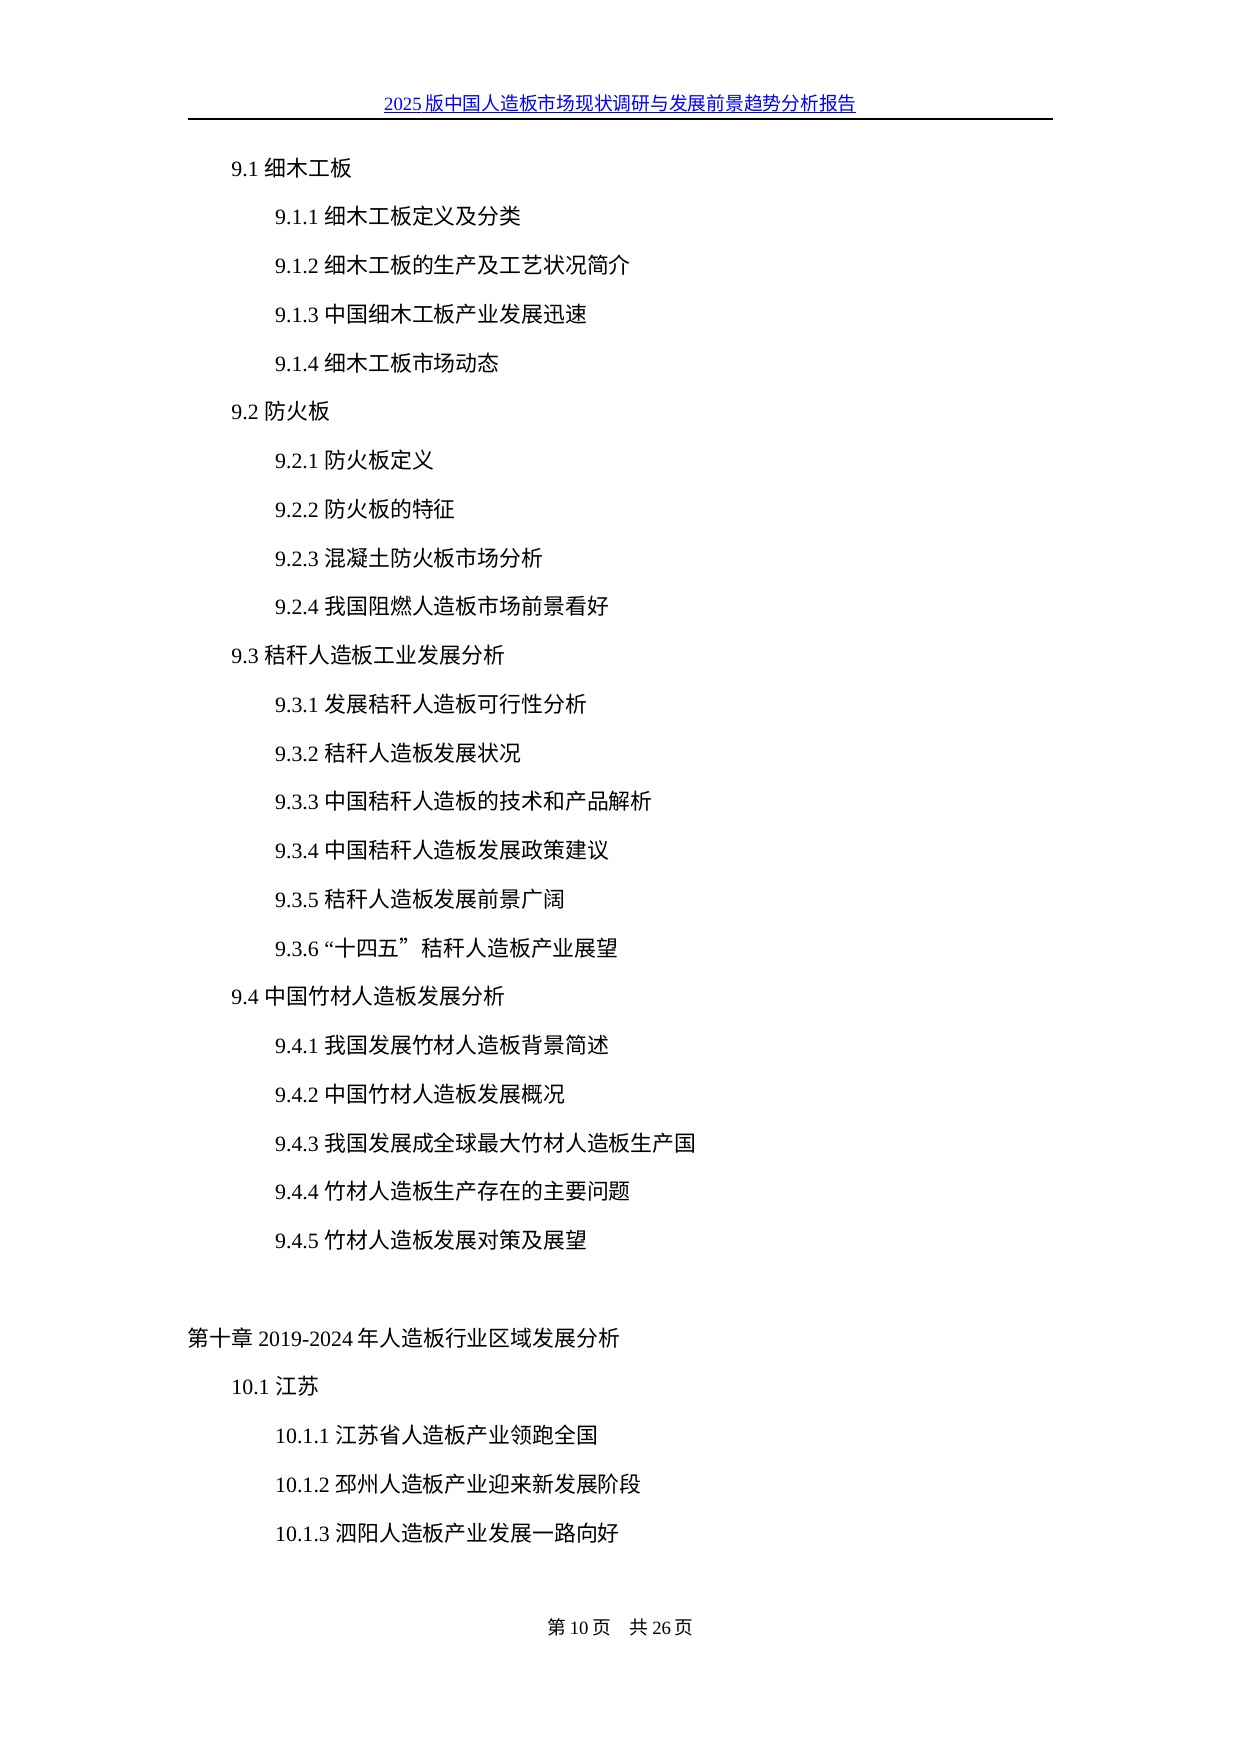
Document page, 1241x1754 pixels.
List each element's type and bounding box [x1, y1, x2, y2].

text [187, 150, 1053, 1548]
